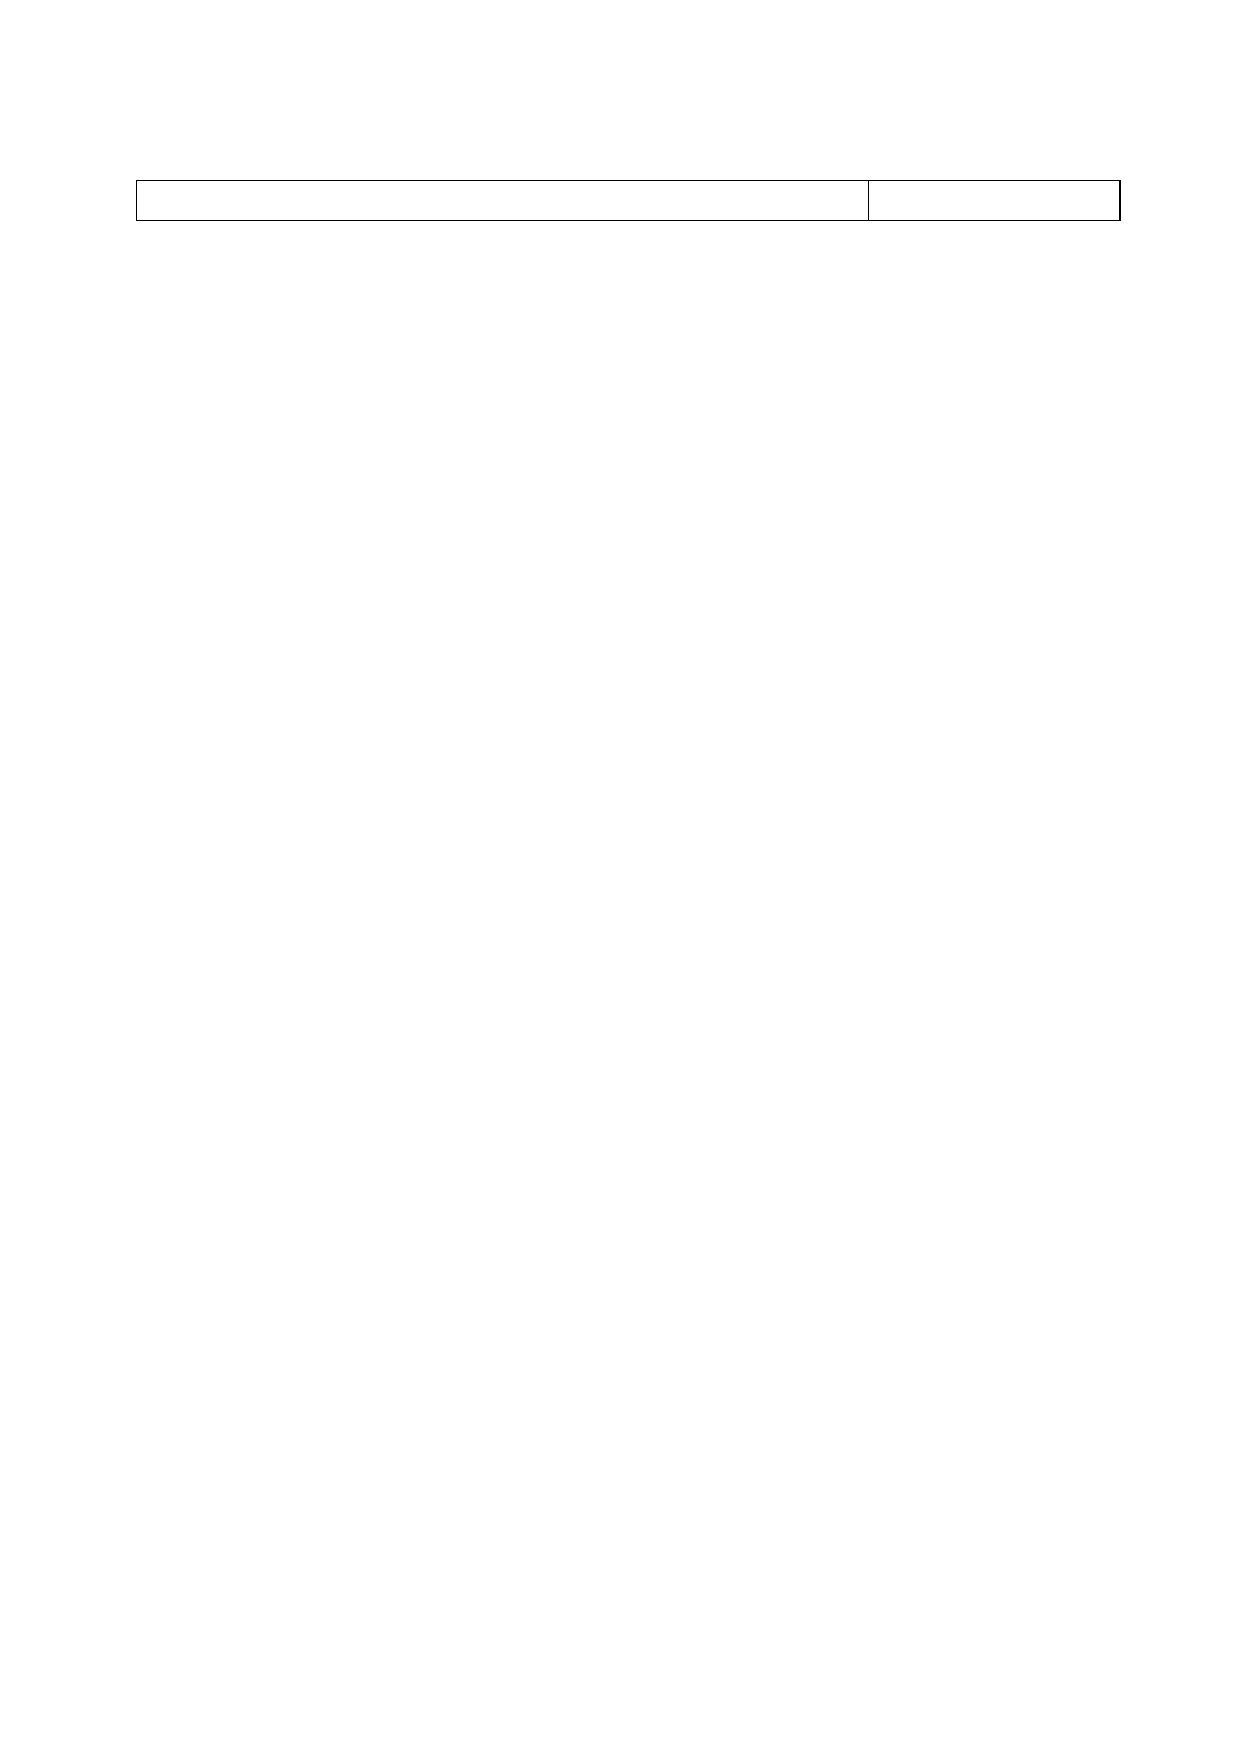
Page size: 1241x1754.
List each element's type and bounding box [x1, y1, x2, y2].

table_cell [137, 181, 868, 220]
table_cell [869, 181, 1119, 220]
